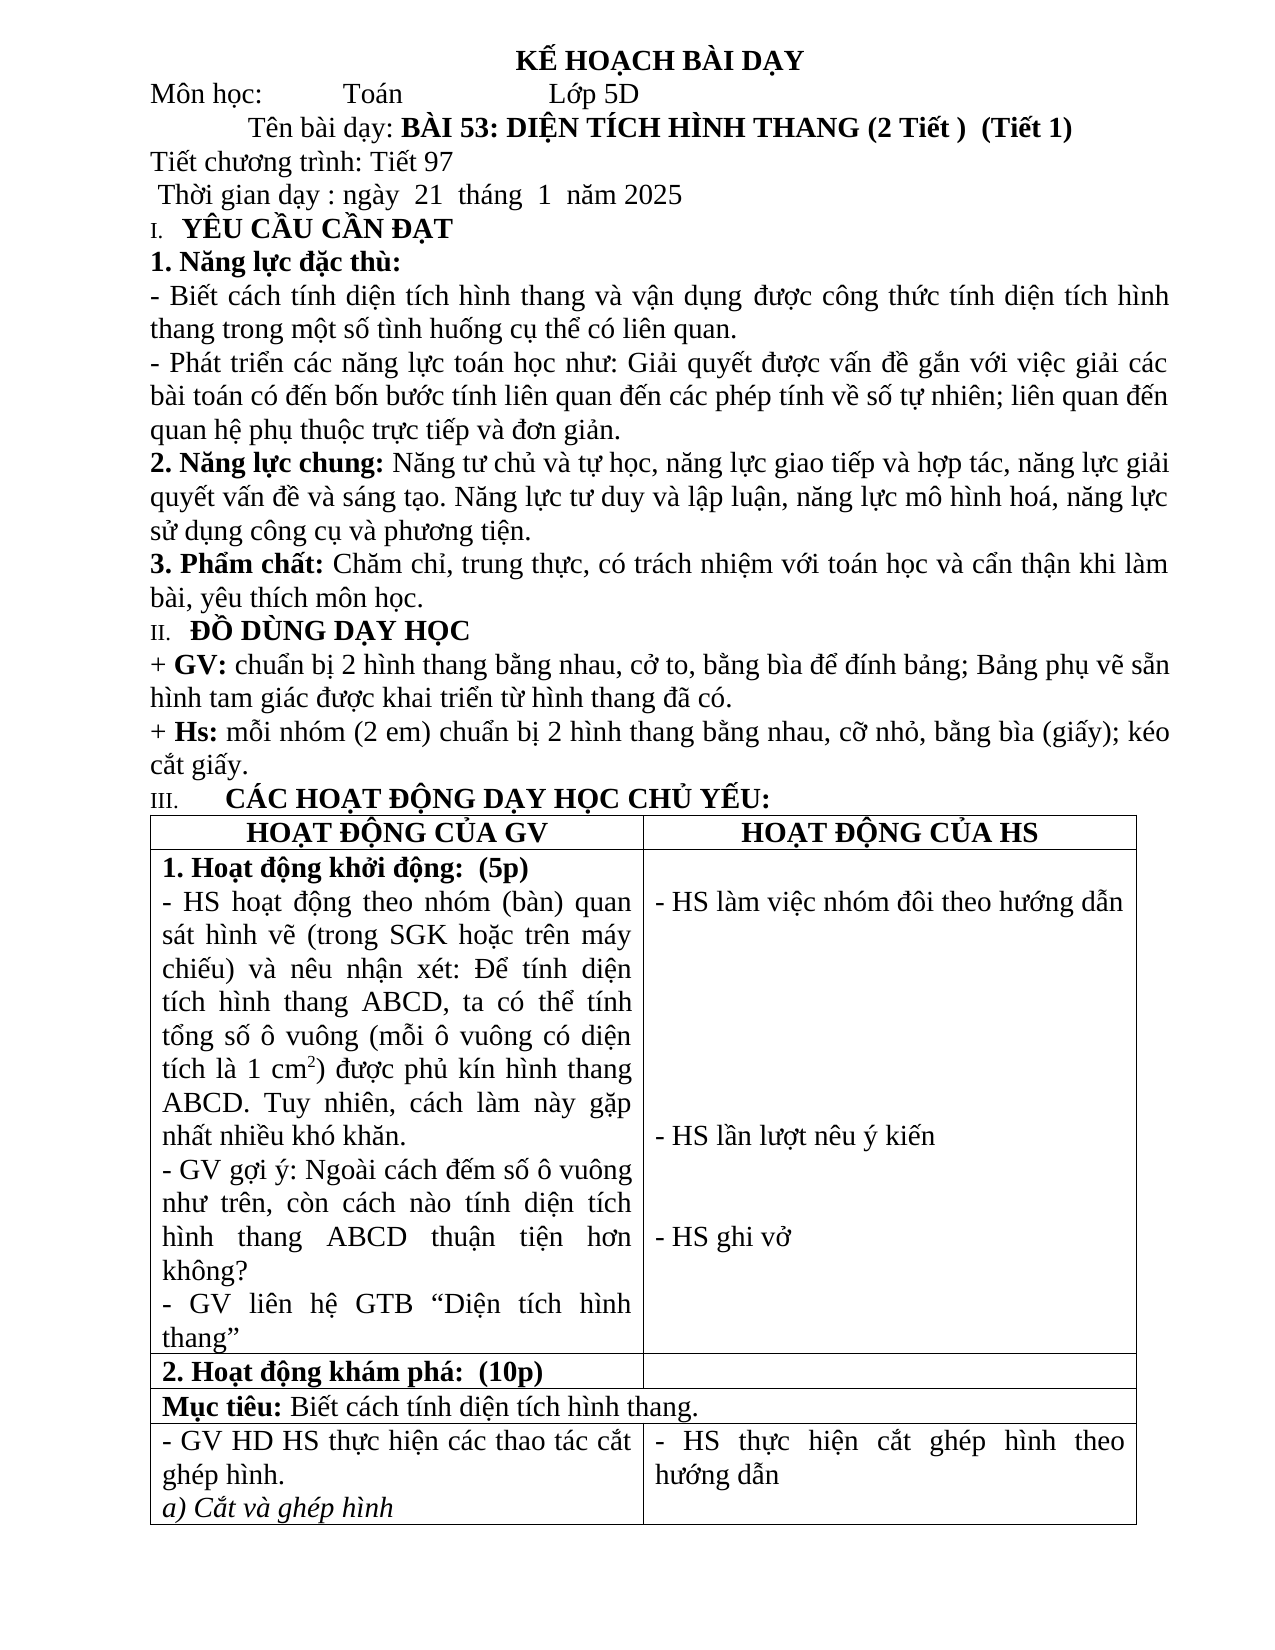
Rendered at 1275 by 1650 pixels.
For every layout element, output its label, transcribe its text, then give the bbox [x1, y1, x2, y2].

list - Phát triển các năng lực toán học như: Giải quyết được vấn đề gắn với việc giải các bài toán có đến bốn bước tính liên quan đến các phép tính về số tự nhiên; liên quan đến quan hệ phụ thuộc trực tiếp và đơn giản. [150, 345, 1170, 446]
text KẾ HOẠCH BÀI DẠY [150, 43, 1170, 77]
text Tên bài dạy: BÀI 53: DIỆN TÍCH HÌNH THANG (2 Tiết ) (Tiết 1) [150, 110, 1170, 144]
text Môn học: Toán Lớp 5D [150, 77, 1170, 110]
table_cell 2. Hoạt động khám phá: (10p) [151, 1354, 643, 1388]
list 3. Phẩm chất: Chăm chỉ, trung thực, có trách nhiệm với toán học và cẩn thận khi làm bài, yêu thích môn học. [150, 546, 1170, 613]
list ĐỒ DÙNG DẠY HỌC [150, 613, 1170, 647]
text - Biết cách tính diện tích hình thang và vận dụng được công thức tính diện tích hình thang trong một số tình huống cụ thể có liên quan. [150, 278, 1170, 345]
text Thời gian dạy : ngày 21 tháng 1 năm 2025 [150, 177, 1170, 211]
table_header HOẠT ĐỘNG CỦA HS [644, 816, 1136, 849]
text Tiết chương trình: Tiết 97 [150, 144, 1170, 177]
list CÁC HOẠT ĐỘNG DẠY HỌC CHỦ YẾU: [150, 781, 1170, 814]
list 1. Năng lực đặc thù: [150, 244, 1170, 278]
text + Hs: mỗi nhóm (2 em) chuẩn bị 2 hình thang bằng nhau, cỡ nhỏ, bằng bìa (giấy); kéo cắt giấy. [150, 714, 1170, 781]
table_cell [644, 1354, 1136, 1388]
table_cell Mục tiêu: Biết cách tính diện tích hình thang. [151, 1389, 1136, 1422]
table_header HOẠT ĐỘNG CỦA GV [151, 816, 643, 849]
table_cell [151, 1424, 643, 1524]
list 2. Năng lực chung: Năng tư chủ và tự học, năng lực giao tiếp và hợp tác, năng lực giải quyết vấn đề và sáng tạo. Năng lực tư duy và lập luận, năng lực mô hình hoá, năng lực sử dụng công cụ và phương tiện. [150, 446, 1170, 546]
table_cell 1. Hoạt động khởi động: (5p) - HS hoạt động theo nhóm (bàn) quan sát hình vẽ (trong SGK hoặc trên máy chiếu) và nêu nhận xét: Để tính diện tích hình thang ABCD, ta có thể tính tổng số ô vuông (mỗi ô vuông có diện tích là 1 cm2) được phủ kín hình thang ABCD. Tuy nhiên, cách làm này gặp nhất nhiều khó khăn. - GV gợi ý: Ngoài cách đếm số ô vuông như trên, còn cách nào tính diện tích hình thang ABCD thuận tiện hơn không? - GV liên hệ GTB “Diện tích hình thang” [151, 850, 643, 1353]
text + GV: chuẩn bị 2 hình thang bằng nhau, cở to, bằng bìa để đính bảng; Bảng phụ vẽ sẵn hình tam giác được khai triển từ hình thang đã có. [150, 647, 1170, 714]
list YÊU CẦU CẦN ĐẠT [150, 211, 1170, 244]
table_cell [644, 1424, 1136, 1524]
table_cell - HS làm việc nhóm đôi theo hướng dẫn - HS lần lượt nêu ý kiến - HS ghi vở [644, 850, 1136, 1353]
